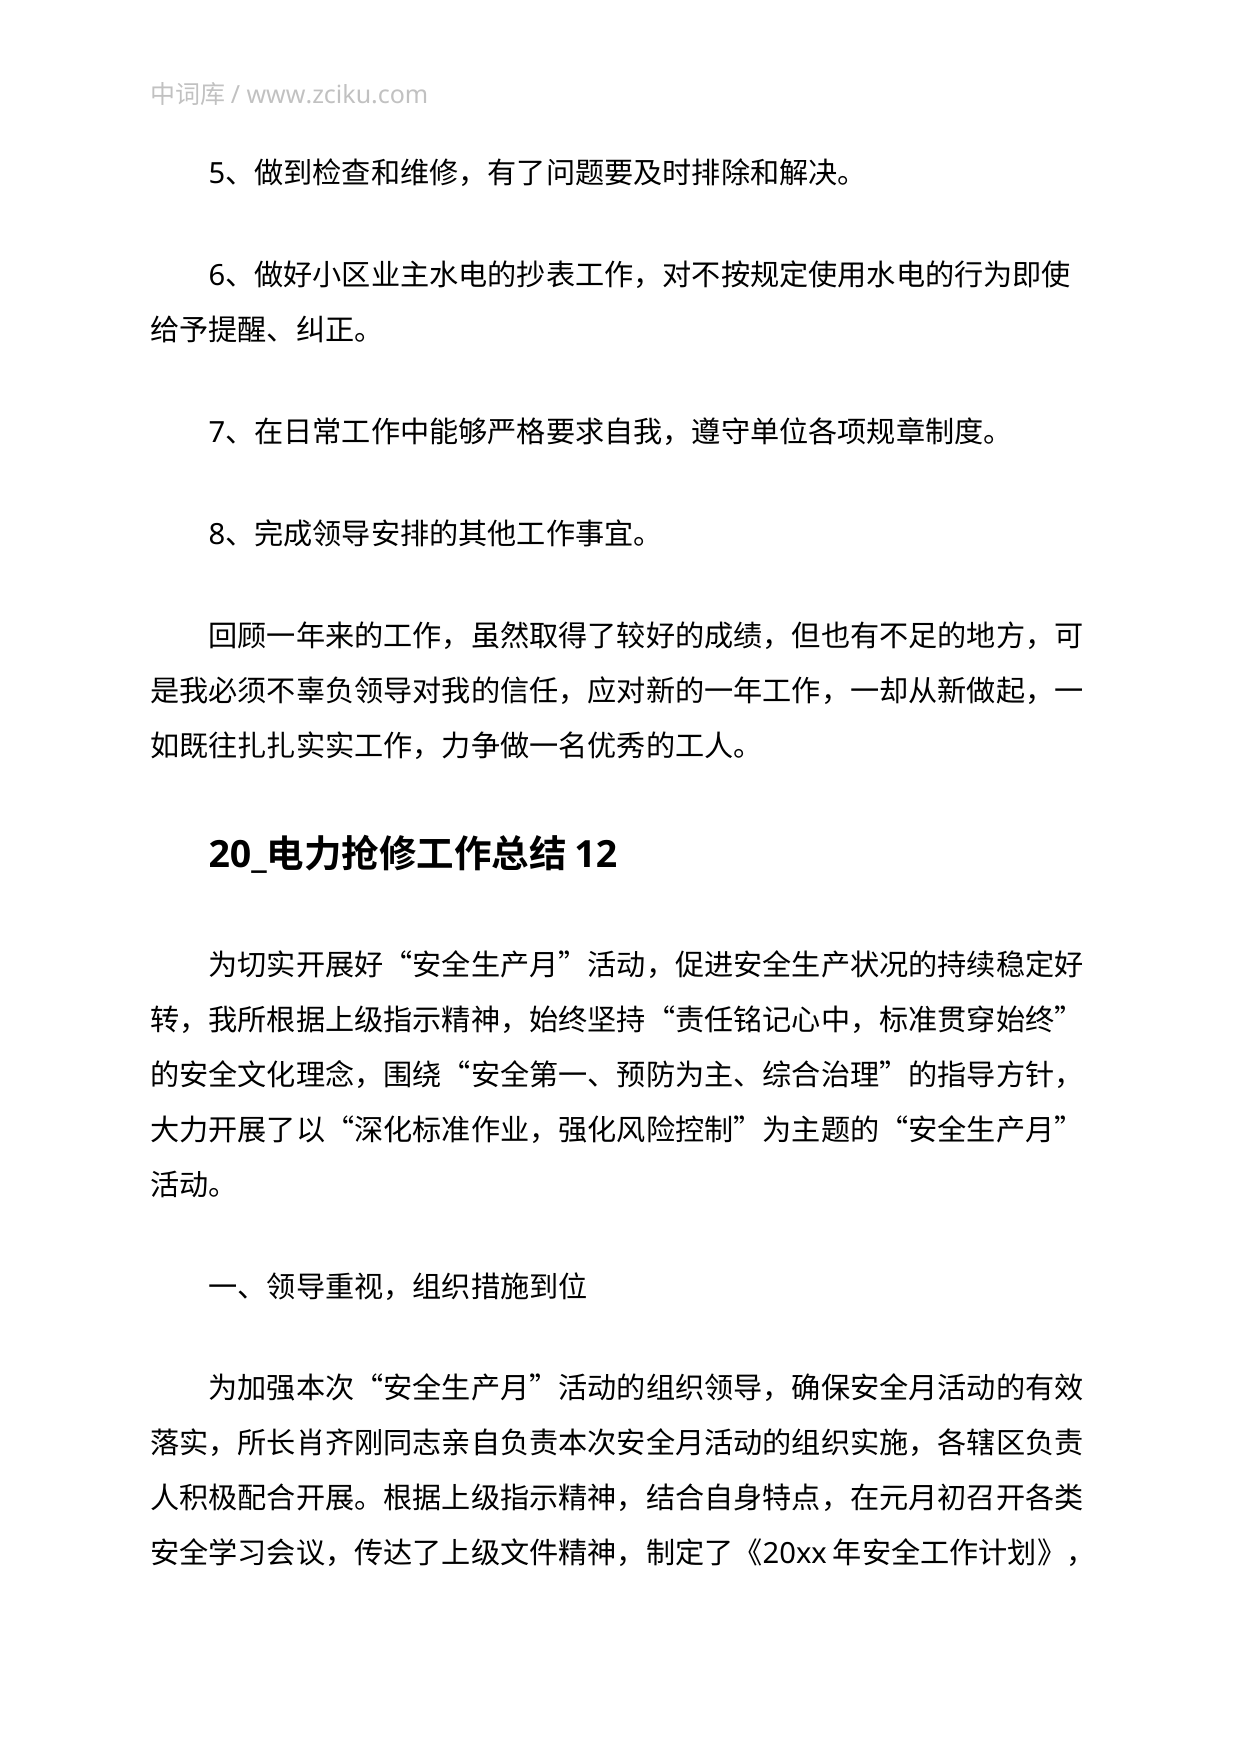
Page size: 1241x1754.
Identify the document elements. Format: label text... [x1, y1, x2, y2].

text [150, 1365, 1090, 1572]
text 20_电力抢修工作总结12 [150, 824, 1090, 879]
text 为切实开展好“安全生产月”活动，促进安全生产状况的持续稳定好转，我所根据上级指示精神，始终坚持“责任铭记心中，标准贯穿始终”的安全文化理念，围绕“安全第一、预防为主、综合治理”的指导方针，大力开展了以“深化标准作业，强化风险控制”为主题的“安全生产月”活动。 [150, 942, 1090, 1204]
text 8、完成领导安排的其他工作事宜。 [150, 511, 1090, 553]
text 回顾一年来的工作，虽然取得了较好的成绩，但也有不足的地方，可是我必须不辜负领导对我的信任，应对新的一年工作，一却从新做起，一如既往扎扎实实工作，力争做一名优秀的工人。 [150, 613, 1090, 765]
text 7、在日常工作中能够严格要求自我，遵守单位各项规章制度。 [150, 409, 1090, 451]
text 一、领导重视，组织措施到位 [150, 1263, 1090, 1306]
text 6、做好小区业主水电的抄表工作，对不按规定使用水电的行为即使给予提醒、纠正。 [150, 252, 1090, 349]
text 5、做到检查和维修，有了问题要及时排除和解决。 [150, 150, 1090, 192]
